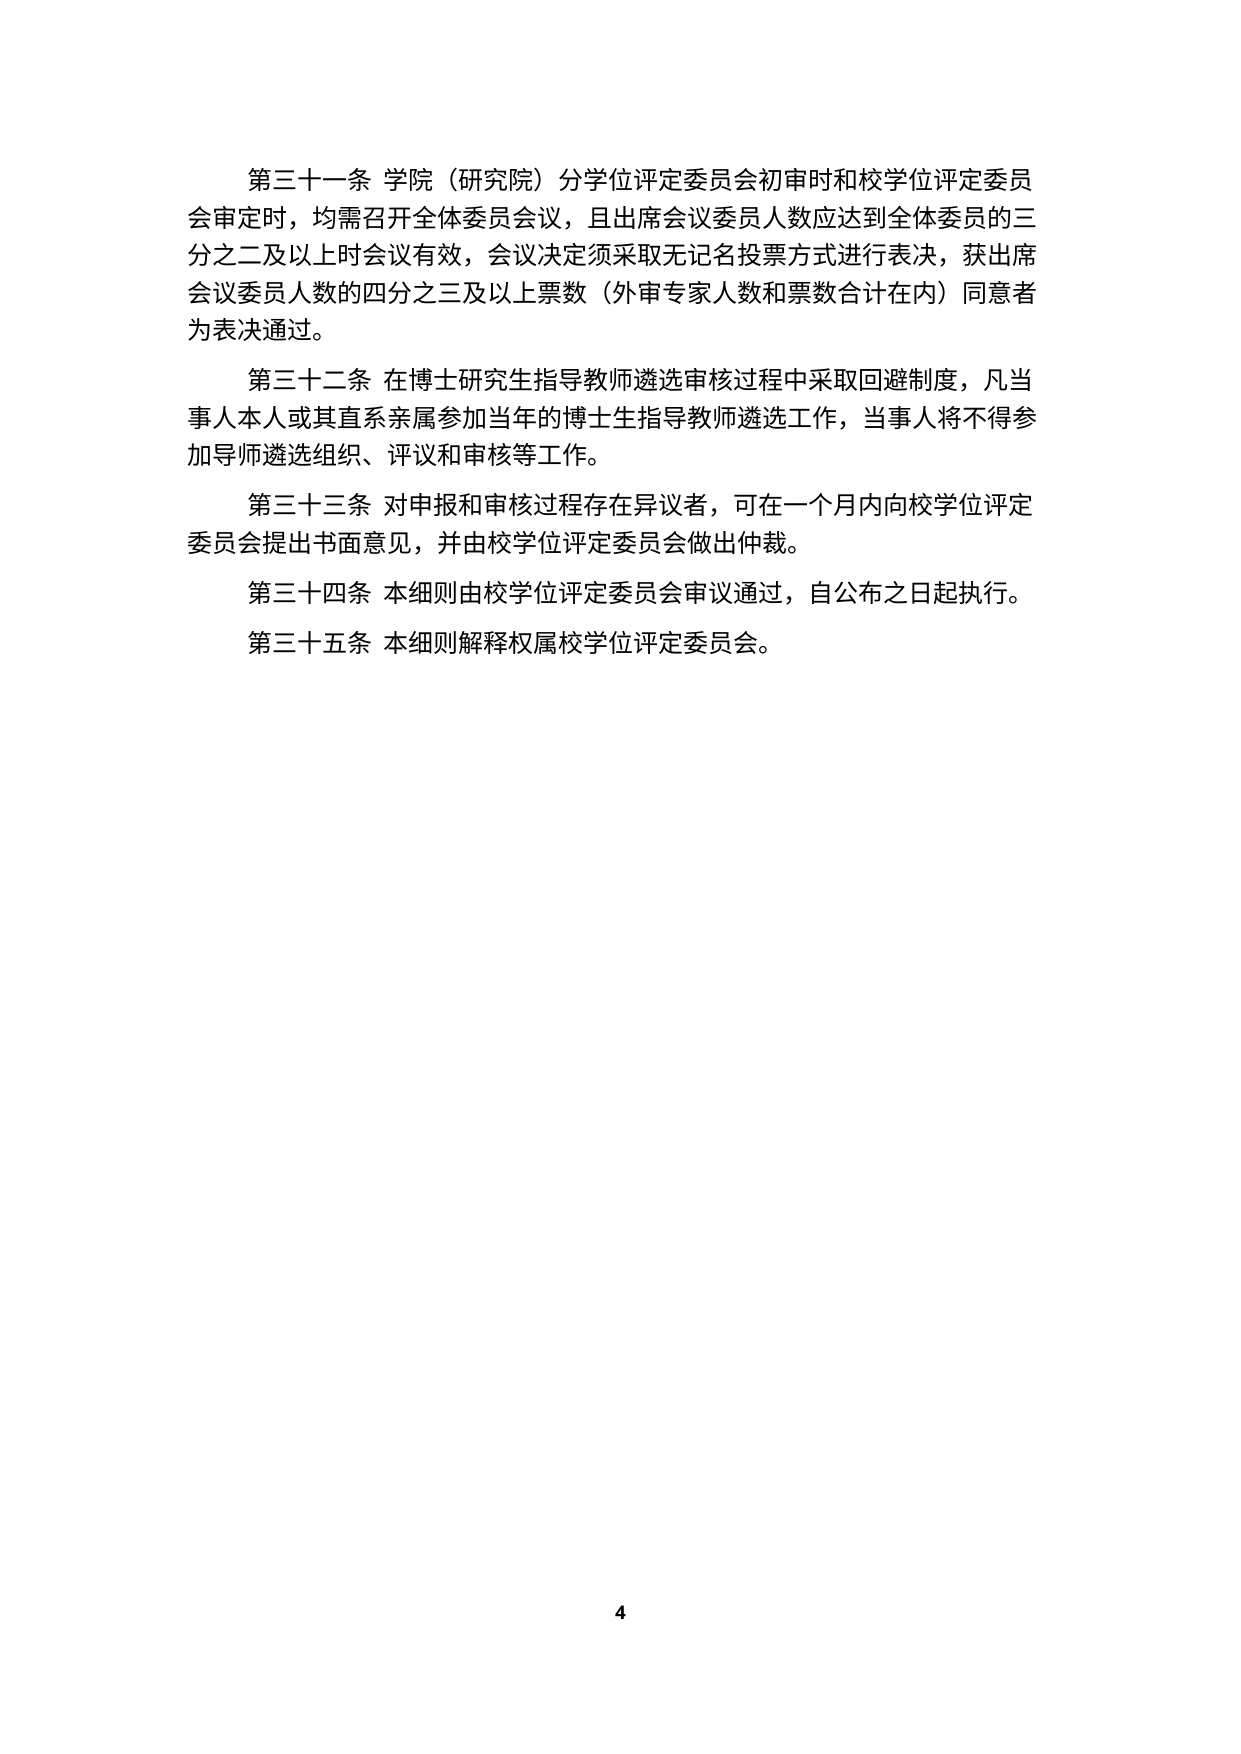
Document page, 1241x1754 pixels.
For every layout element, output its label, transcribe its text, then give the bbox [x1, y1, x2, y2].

text 第三十三条 对申报和审核过程存在异议者，可在一个月内向校学位评定委员会提出书面意见，并由校学位评定委员会做出仲裁。 [187, 485, 1055, 560]
text 第三十四条 本细则由校学位评定委员会审议通过，自公布之日起执行。 [187, 572, 1055, 610]
text 第三十二条 在博士研究生指导教师遴选审核过程中采取回避制度，凡当事人本人或其直系亲属参加当年的博士生指导教师遴选工作，当事人将不得参加导师遴选组织、评议和审核等工作。 [187, 360, 1055, 472]
text 第三十五条 本细则解释权属校学位评定委员会。 [187, 622, 1055, 660]
text 第三十一条 学院（研究院）分学位评定委员会初审时和校学位评定委员会审定时，均需召开全体委员会议，且出席会议委员人数应达到全体委员的三分之二及以上时会议有效，会议决定须采取无记名投票方式进行表决，获出席会议委员人数的四分之三及以上票数（外审专家人数和票数合计在内）同意者为表决通过。 [187, 160, 1055, 347]
